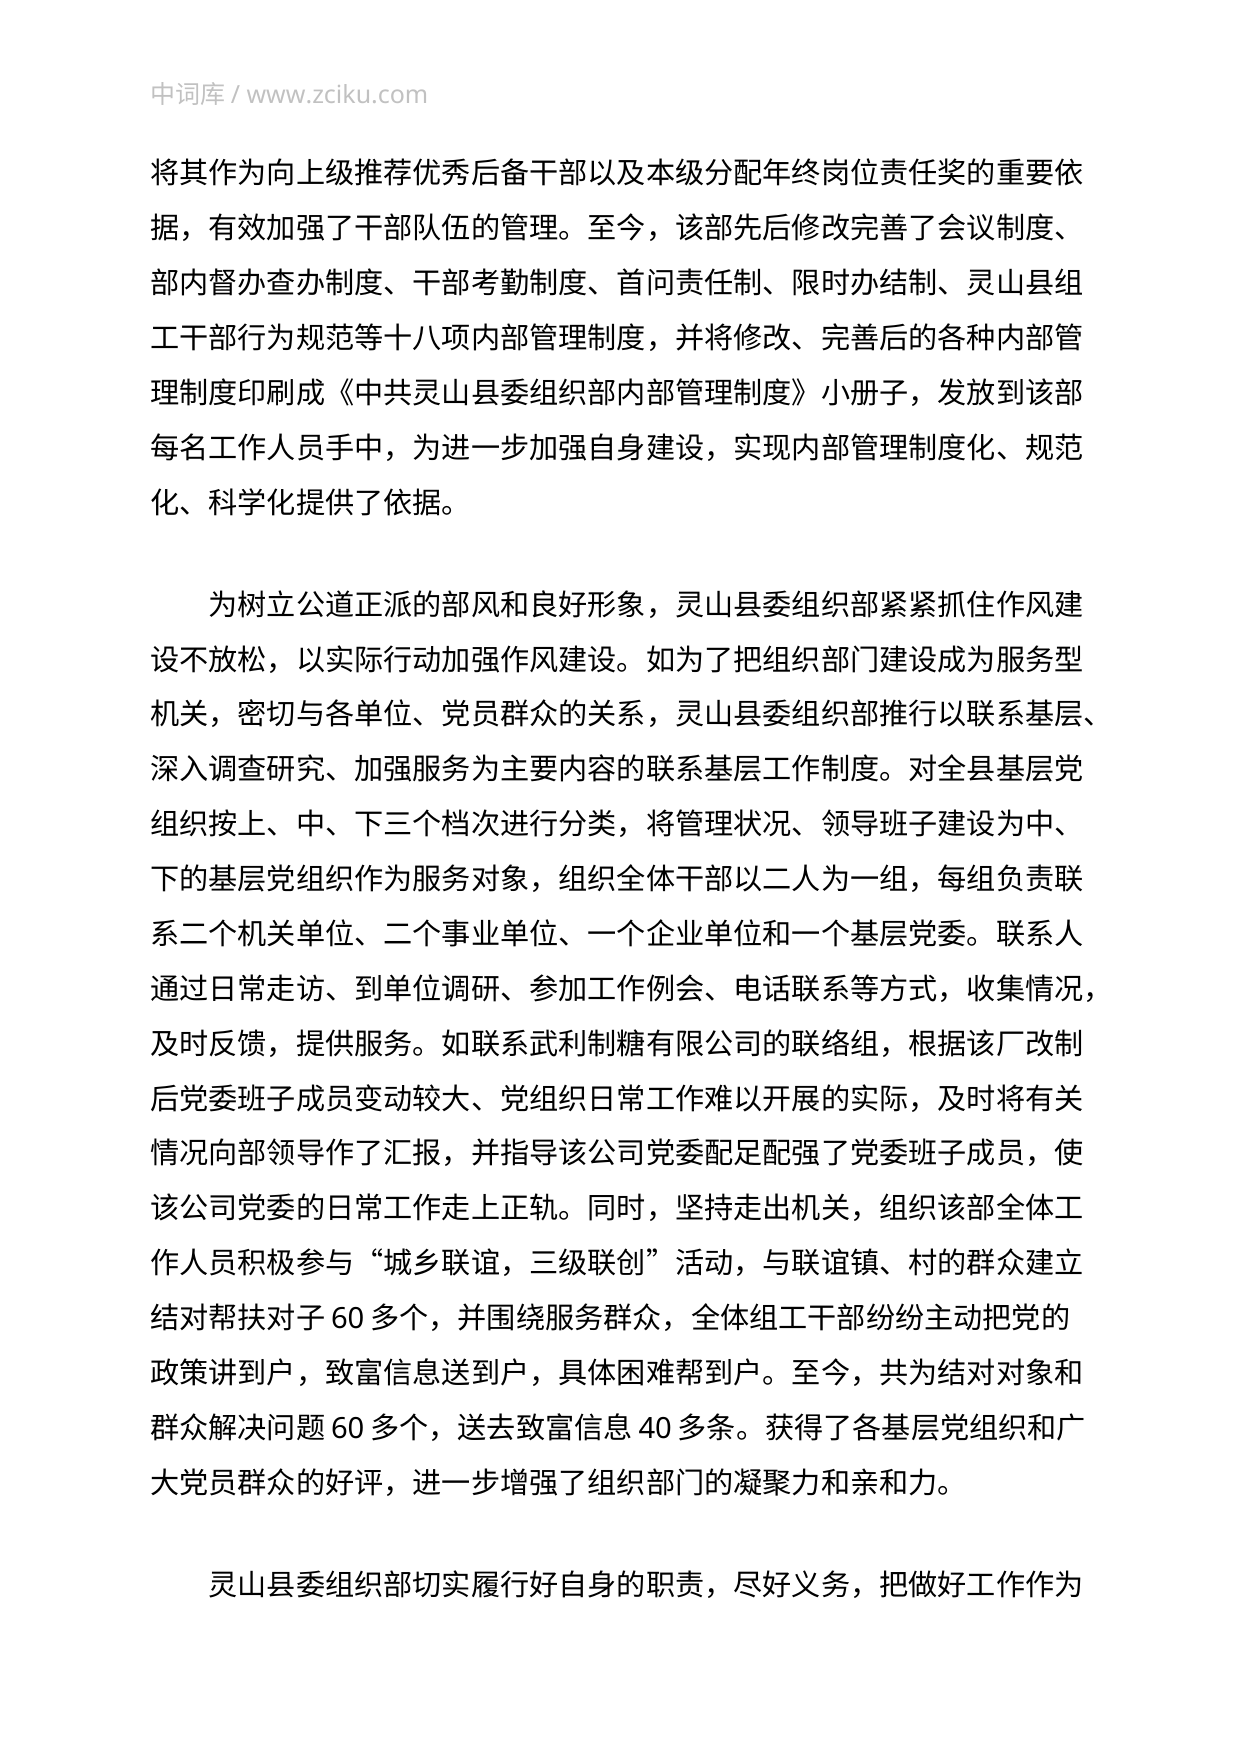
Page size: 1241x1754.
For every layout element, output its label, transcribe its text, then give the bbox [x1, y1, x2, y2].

text 为树立公道正派的部风和良好形象，灵山县委组织部紧紧抓住作风建设不放松，以实际行动加强作风建设。如为了把组织部门建设成为服务型机关，密切与各单位、党员群众的关系，灵山县委组织部推行以联系基层、深入调查研究、加强服务为主要内容的联系基层工作制度。对全县基层党组织按上、中、下三个档次进行分类，将管理状况、领导班子建设为中、下的基层党组织作为服务对象，组织全体干部以二人为一组，每组负责联系二个机关单位、二个事业单位、一个企业单位和一个基层党委。联系人通过日常走访、到单位调研、参加工作例会、电话联系等方式，收集情况，及时反馈，提供服务。如联系武利制糖有限公司的联络组，根据该厂改制后党委班子成员变动较大、党组织日常工作难以开展的实际，及时将有关情况向部领导作了汇报，并指导该公司党委配足配强了党委班子成员，使该公司党委的日常工作走上正轨。同时，坚持走出机关，组织该部全体工作人员积极参与“城乡联谊，三级联创”活动，与联谊镇、村的群众建立结对帮扶对子60多个，并围绕服务群众，全体组工干部纷纷主动把党的政策讲到户，致富信息送到户，具体困难帮到户。至今，共为结对对象和群众解决问题60多个，送去致富信息40多条。获得了各基层党组织和广大党员群众的好评，进一步增强了组织部门的凝聚力和亲和力。 [150, 581, 1090, 1502]
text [150, 150, 1090, 522]
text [150, 1561, 1090, 1604]
